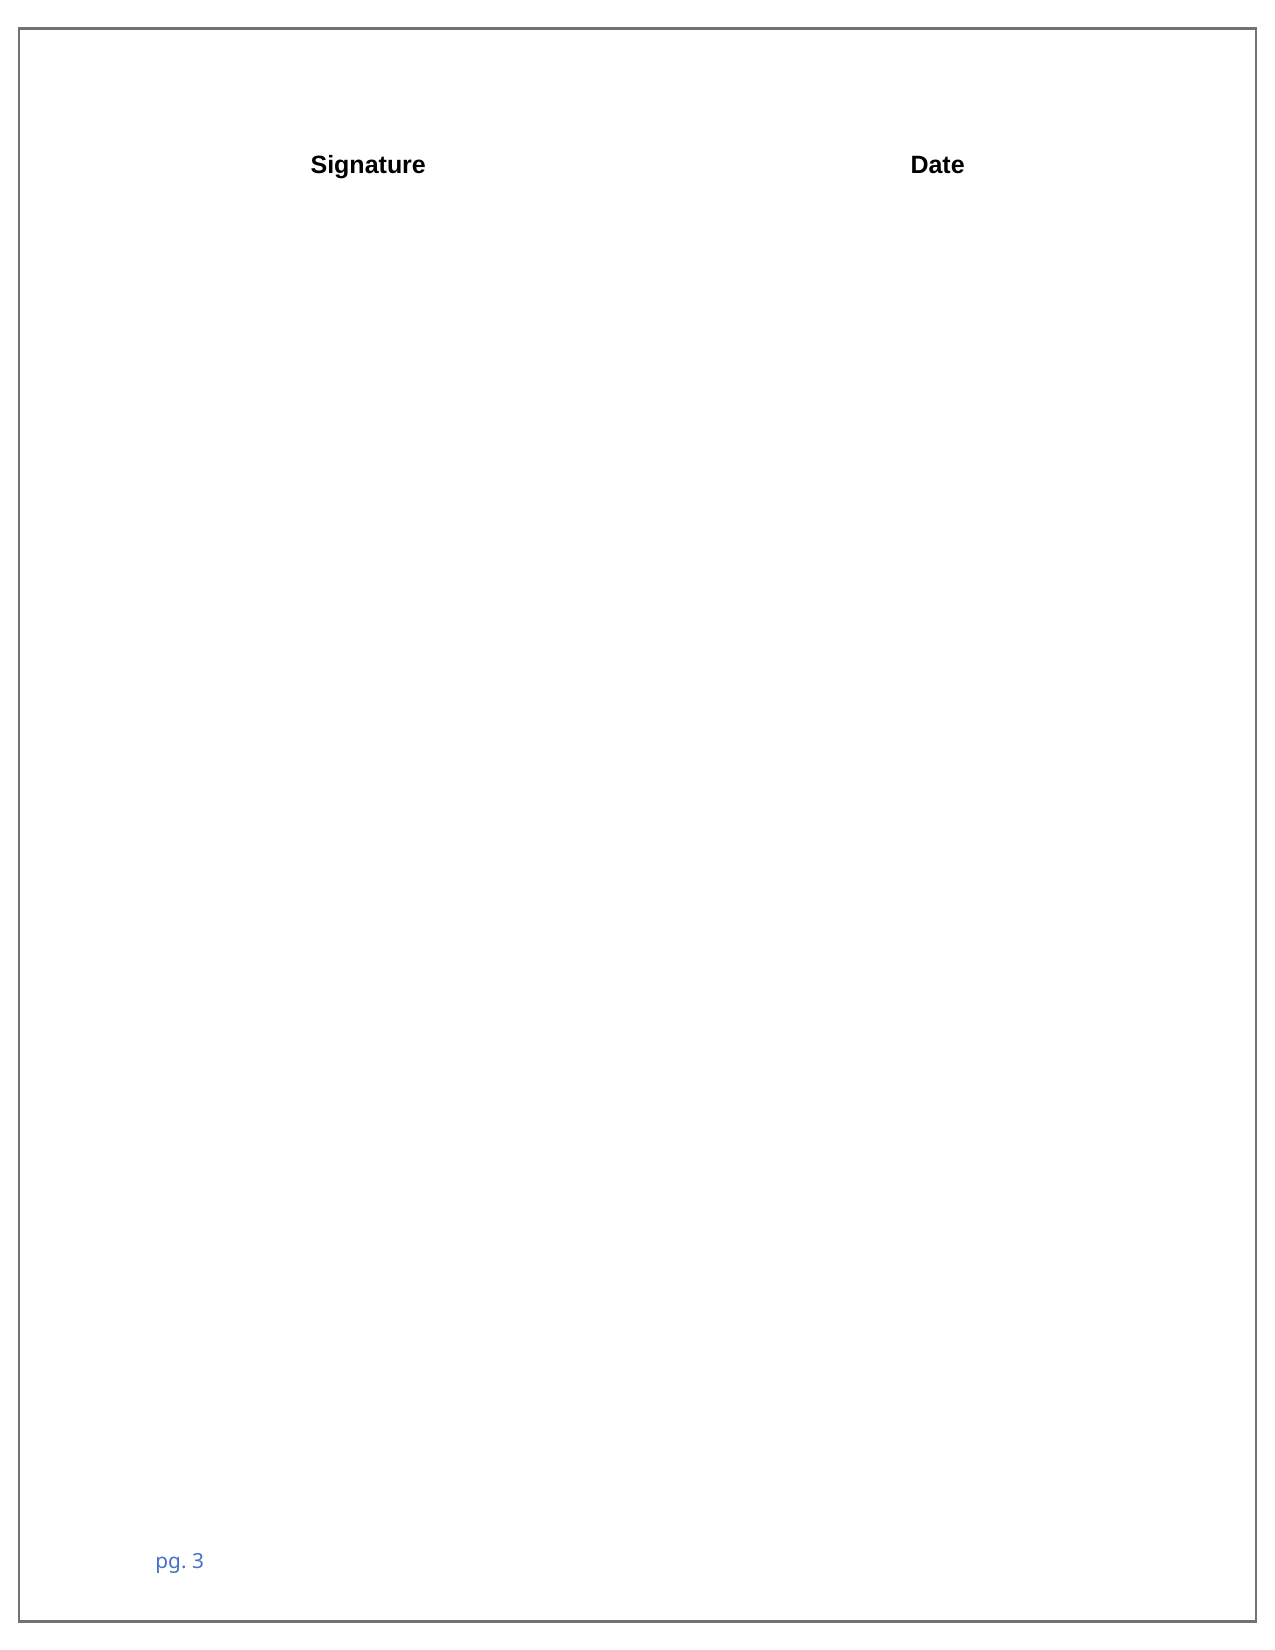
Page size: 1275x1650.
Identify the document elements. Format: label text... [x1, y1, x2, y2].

text Signature Date [150, 150, 1125, 179]
